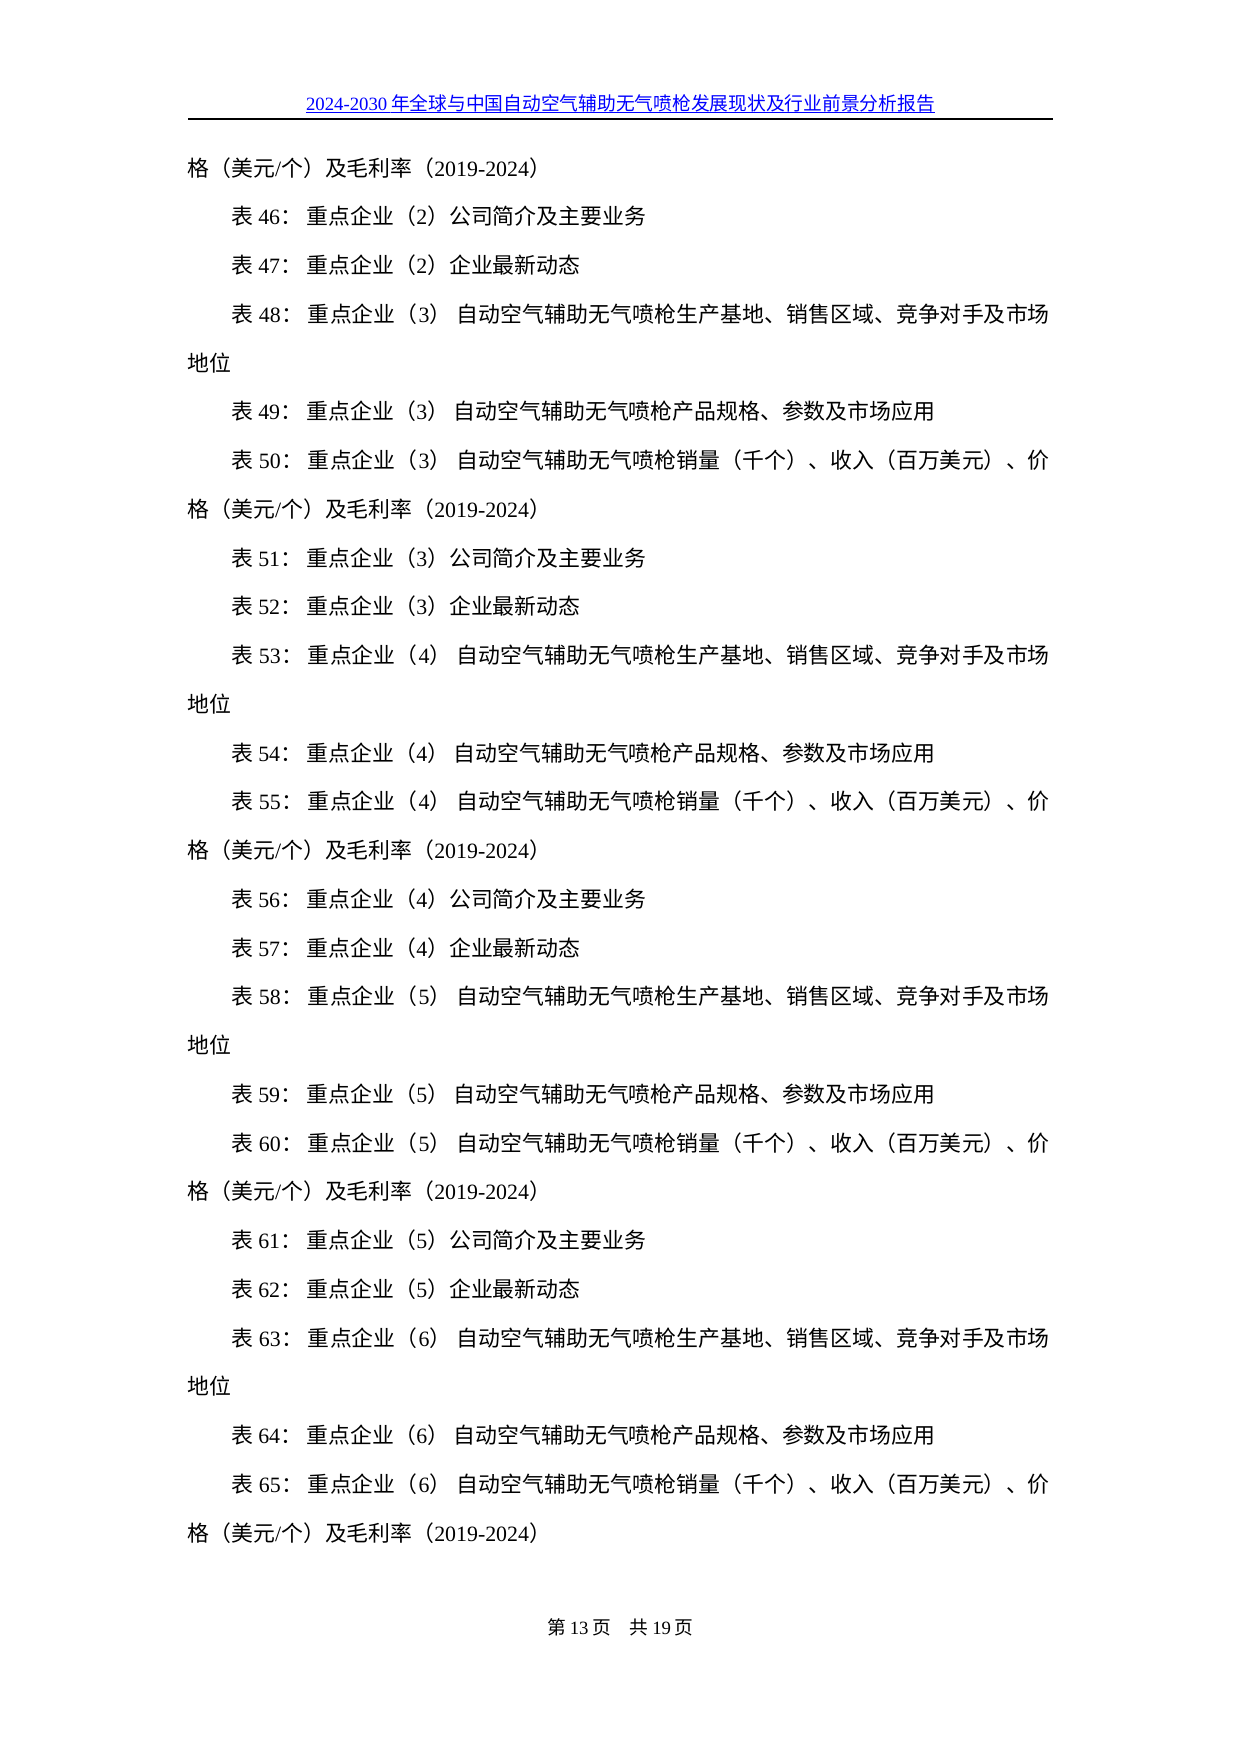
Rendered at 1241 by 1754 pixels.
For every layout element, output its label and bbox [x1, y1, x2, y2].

text [187, 150, 1053, 1548]
